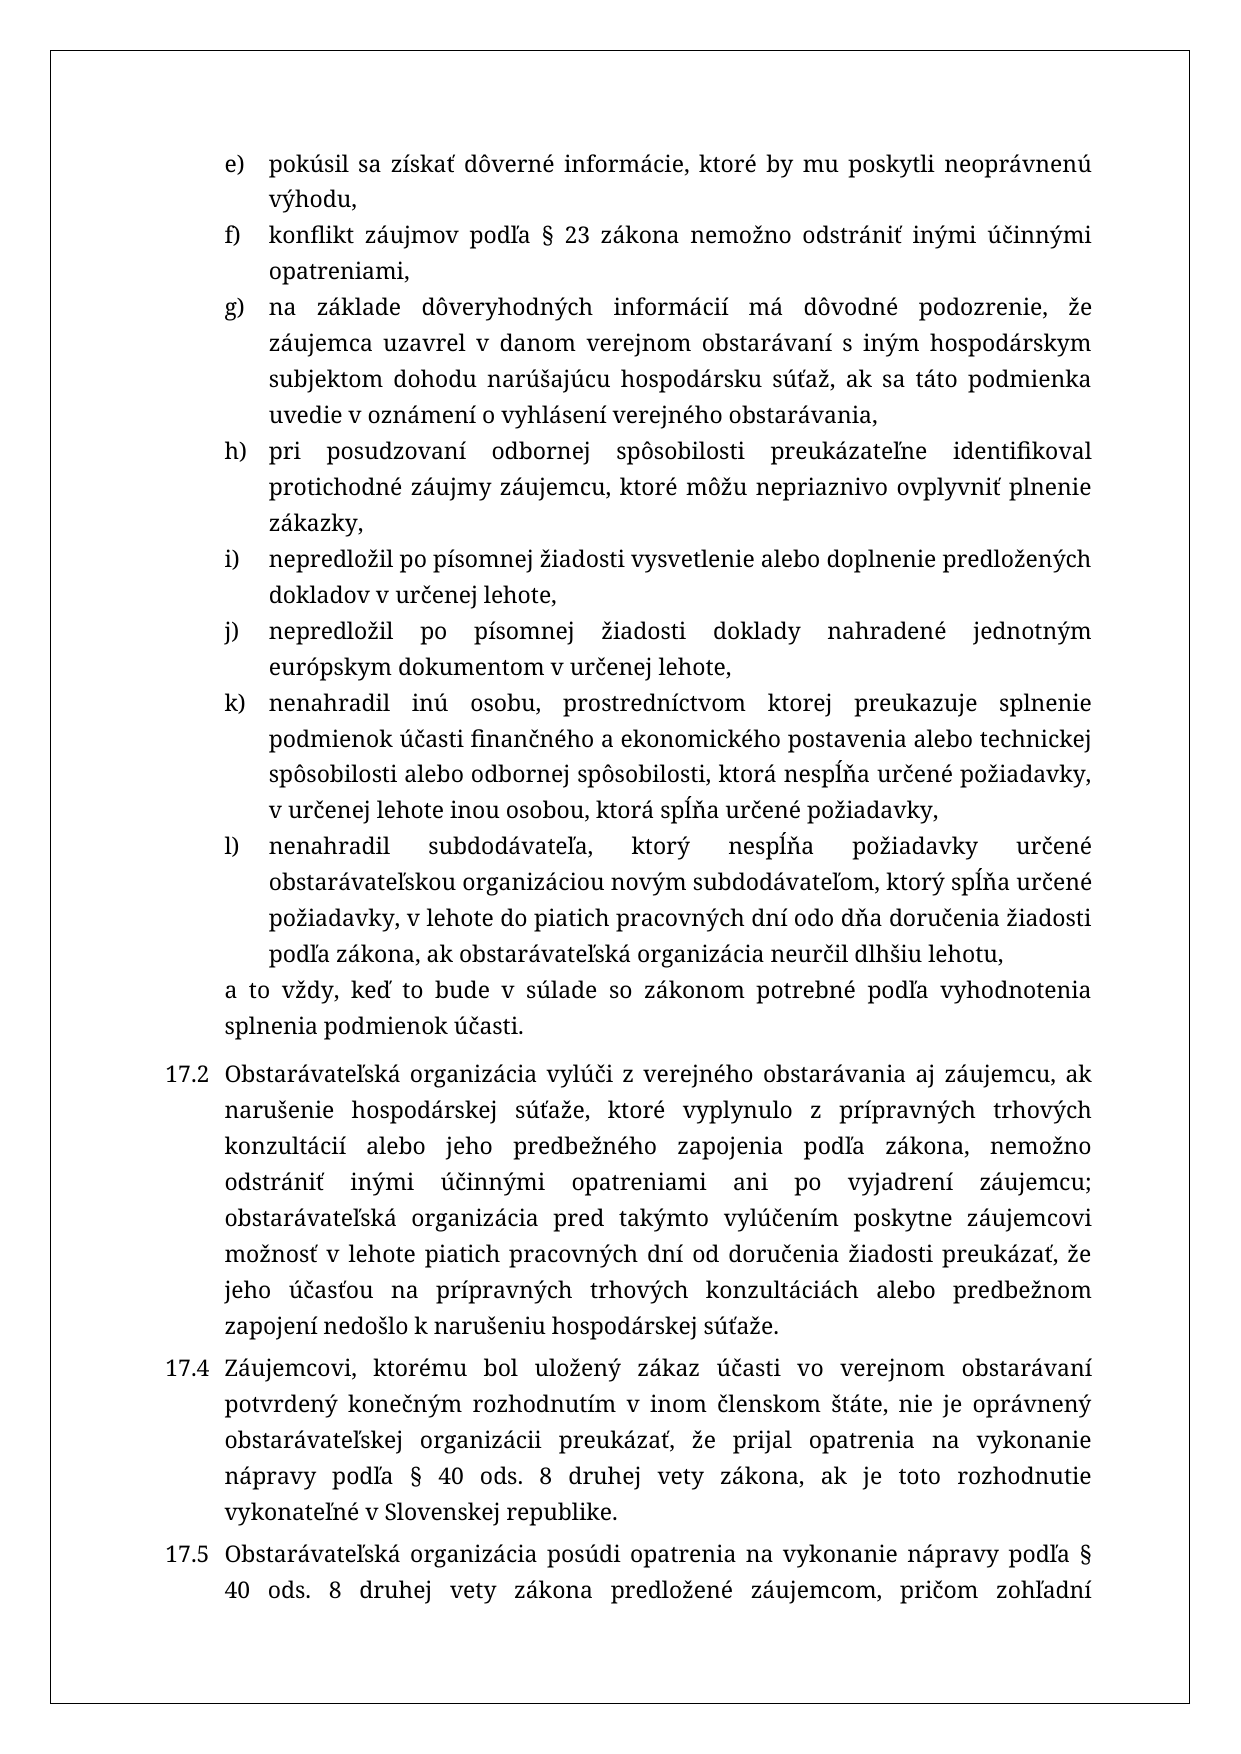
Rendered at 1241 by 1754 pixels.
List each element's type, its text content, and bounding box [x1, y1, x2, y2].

text f) konflikt záujmov podľa § 23 zákona nemožno odstrániť inými účinnými opatreniami, [224, 219, 1093, 287]
text h) pri posudzovaní odbornej spôsobilosti preukázateľne identifikoval protichodné záujmy záujemcu, ktoré môžu nepriaznivo ovplyvniť plnenie zákazky, [224, 435, 1093, 538]
text 17.4 Záujemcovi, ktorému bol uložený zákaz účasti vo verejnom obstarávaní potvrdený konečným rozhodnutím v inom členskom štáte, nie je oprávnený obstarávateľskej organizácii preukázať, že prijal opatrenia na vykonanie nápravy podľa § 40 ods. 8 druhej vety zákona, ak je toto rozhodnutie vykonateľné v Slovenskej republike. [165, 1352, 1093, 1527]
text k) nenahradil inú osobu, prostredníctvom ktorej preukazuje splnenie podmienok účasti finančného a ekonomického postavenia alebo technickej spôsobilosti alebo odbornej spôsobilosti, ktorá nespĺňa určené požiadavky, v určenej lehote inou osobou, ktorá spĺňa určené požiadavky, [224, 687, 1093, 826]
text i) nepredložil po písomnej žiadosti vysvetlenie alebo doplnenie predložených dokladov v určenej lehote, [224, 543, 1093, 610]
text l) nenahradil subdodávateľa, ktorý nespĺňa požiadavky určené obstarávateľskou organizáciou novým subdodávateľom, ktorý spĺňa určené požiadavky, v lehote do piatich pracovných dní odo dňa doručenia žiadosti podľa zákona, ak obstarávateľská organizácia neurčil dlhšiu lehotu, [224, 830, 1093, 969]
text 17.2 Obstarávateľská organizácia vylúči z verejného obstarávania aj záujemcu, ak narušenie hospodárskej súťaže, ktoré vyplynulo z prípravných trhových konzultácií alebo jeho predbežného zapojenia podľa zákona, nemožno odstrániť inými účinnými opatreniami ani po vyjadrení záujemcu; obstarávateľská organizácia pred takýmto vylúčením poskytne záujemcovi možnosť v lehote piatich pracovných dní od doručenia žiadosti preukázať, že jeho účasťou na prípravných trhových konzultáciách alebo predbežnom zapojení nedošlo k narušeniu hospodárskej súťaže. [165, 1058, 1093, 1341]
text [165, 1538, 1093, 1605]
text a to vždy, keď to bude v súlade so zákonom potrebné podľa vyhodnotenia splnenia podmienok účasti. [224, 974, 1093, 1041]
text j) nepredložil po písomnej žiadosti doklady nahradené jednotným európskym dokumentom v určenej lehote, [224, 615, 1093, 682]
text e) pokúsil sa získať dôverné informácie, ktoré by mu poskytli neoprávnenú výhodu, [224, 147, 1093, 215]
text g) na základe dôveryhodných informácií má dôvodné podozrenie, že záujemca uzavrel v danom verejnom obstarávaní s iným hospodárskym subjektom dohodu narúšajúcu hospodársku súťaž, ak sa táto podmienka uvedie v oznámení o vyhlásení verejného obstarávania, [224, 291, 1093, 430]
